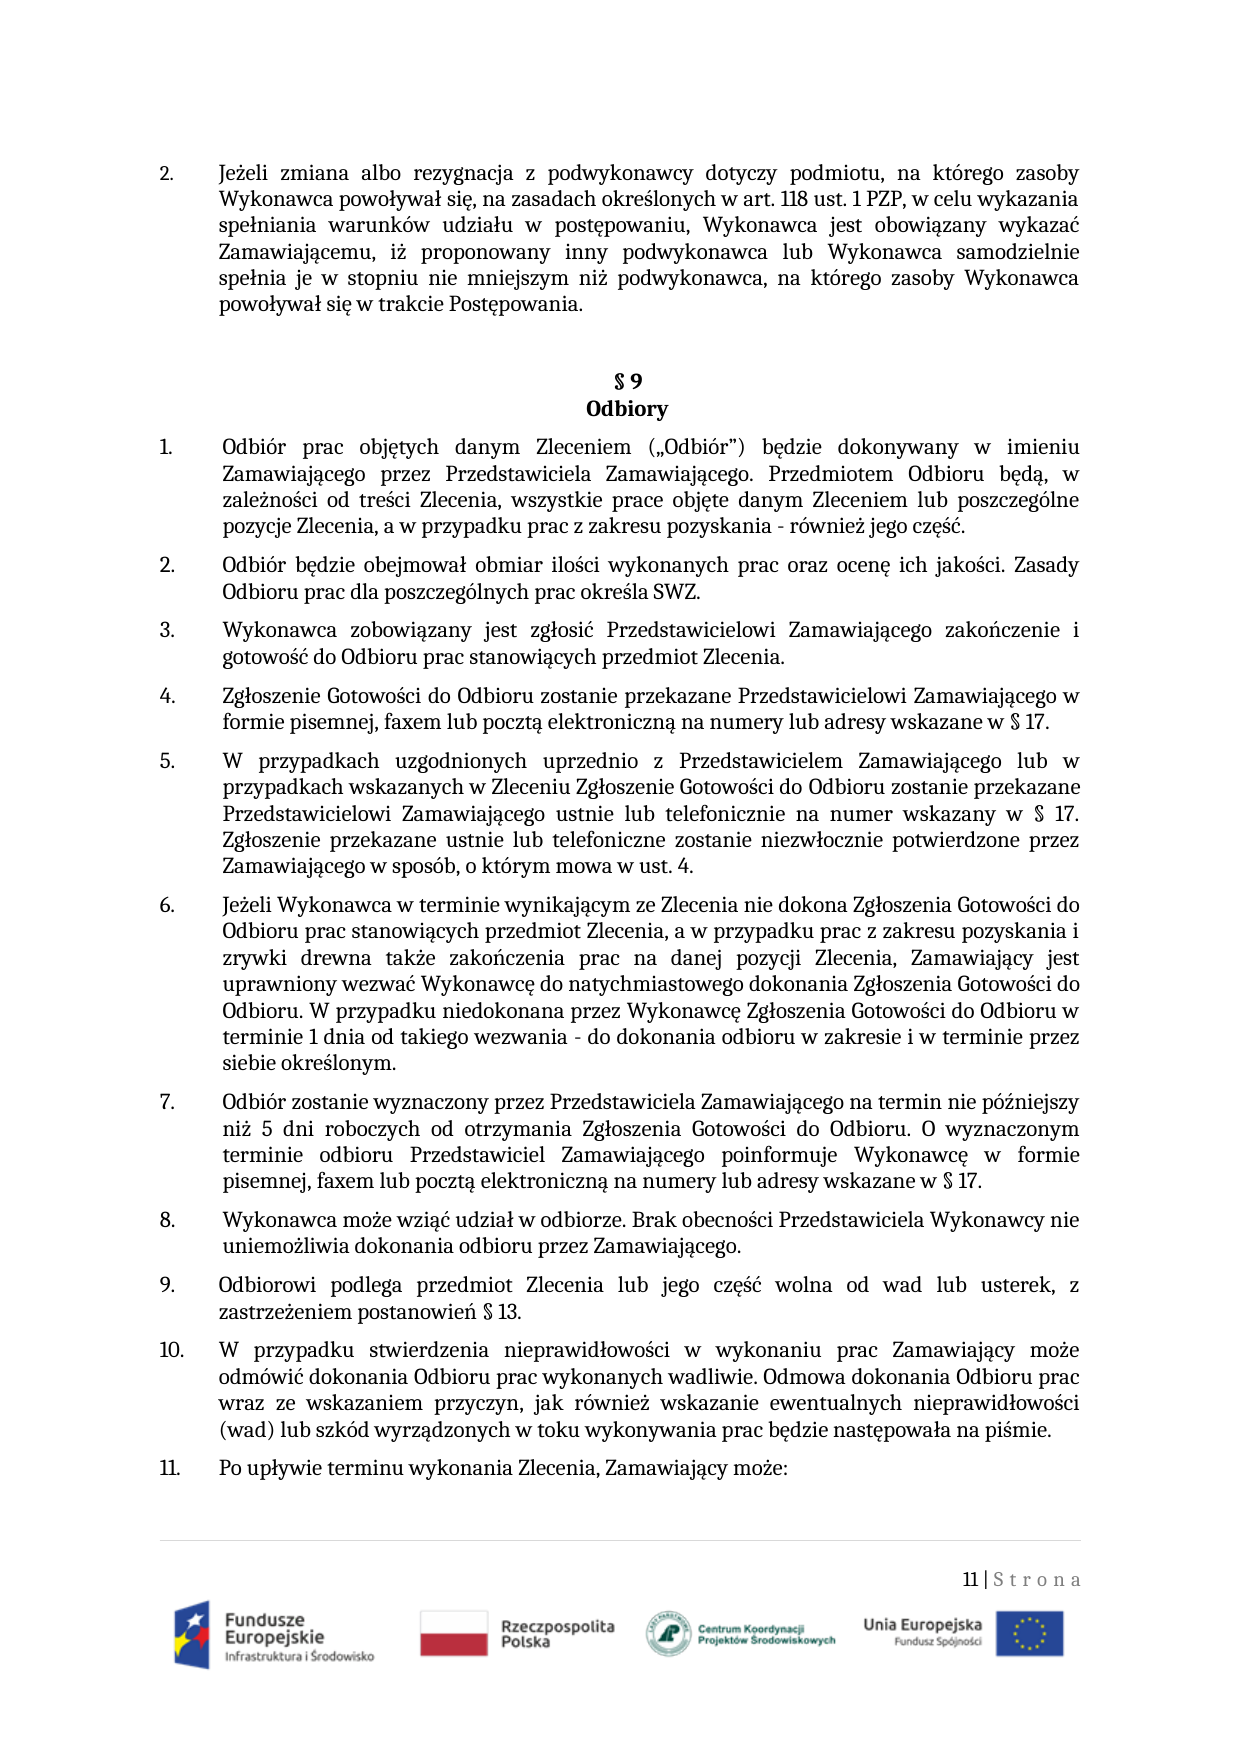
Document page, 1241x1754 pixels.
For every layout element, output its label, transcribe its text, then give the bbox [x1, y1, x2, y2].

list Jeżeli Wykonawca w terminie wynikającym ze Zlecenia nie dokona Zgłoszenia Gotowości do Odbioru prac stanowiących przedmiot Zlecenia, a w przypadku prac z zakresu pozyskania i zrywki drewna także zakończenia prac na danej pozycji Zlecenia, Zamawiający jest uprawniony wezwać Wykonawcę do natychmiastowego dokonania Zgłoszenia Gotowości do Odbioru. W przypadku niedokonana przez Wykonawcę Zgłoszenia Gotowości do Odbioru w terminie 1 dnia od takiego wezwania - do dokonania odbioru w zakresie i w terminie przez siebie określonym. [159, 892, 1081, 1076]
list Wykonawca może wziąć udział w odbiorze. Brak obecności Przedstawiciela Wykonawcy nie uniemożliwia dokonania odbioru przez Zamawiającego. [159, 1207, 1081, 1259]
list Odbiór zostanie wyznaczony przez Przedstawiciela Zamawiającego na termin nie późniejszy niż 5 dni roboczych od otrzymania Zgłoszenia Gotowości do Odbioru. O wyznaczonym terminie odbioru Przedstawiciel Zamawiającego poinformuje Wykonawcę w formie pisemnej, faxem lub pocztą elektroniczną na numery lub adresy wskazane w § 17. [159, 1089, 1081, 1194]
list Wykonawca zobowiązany jest zgłosić Przedstawicielowi Zamawiającego zakończenie i gotowość do Odbioru prac stanowiących przedmiot Zlecenia. [159, 617, 1081, 670]
list Odbiór prac objętych danym Zleceniem („Odbiór”) będzie dokonywany w imieniu Zamawiającego przez Przedstawiciela Zamawiającego. Przedmiotem Odbioru będą, w zależności od treści Zlecenia, wszystkie prace objęte danym Zleceniem lub poszczególne pozycje Zlecenia, a w przypadku prac z zakresu pozyskania - również jego część. [159, 434, 1081, 539]
list W przypadku stwierdzenia nieprawidłowości w wykonaniu prac Zamawiający może odmówić dokonania Odbioru prac wykonanych wadliwie. Odmowa dokonania Odbioru prac wraz ze wskazaniem przyczyn, jak również wskazanie ewentualnych nieprawidłowości (wad) lub szkód wyrządzonych w toku wykonywania prac będzie następowała na piśmie. [159, 1337, 1081, 1443]
text § 9 Odbiory [174, 369, 1081, 422]
list Jeżeli zmiana albo rezygnacja z podwykonawcy dotyczy podmiotu, na którego zasoby Wykonawca powoływał się, na zasadach określonych w art. 118 ust. 1 PZP, w celu wykazania spełniania warunków udziału w postępowaniu, Wykonawca jest obowiązany wykazać Zamawiającemu, iż proponowany inny podwykonawca lub Wykonawca samodzielnie spełnia je w stopniu nie mniejszym niż podwykonawca, na którego zasoby Wykonawca powoływał się w trakcie Postępowania. [159, 159, 1081, 318]
list Zgłoszenie Gotowości do Odbioru zostanie przekazane Przedstawicielowi Zamawiającego w formie pisemnej, faxem lub pocztą elektroniczną na numery lub adresy wskazane w § 17. [159, 682, 1081, 735]
list W przypadkach uzgodnionych uprzednio z Przedstawicielem Zamawiającego lub w przypadkach wskazanych w Zleceniu Zgłoszenie Gotowości do Odbioru zostanie przekazane Przedstawicielowi Zamawiającego ustnie lub telefonicznie na numer wskazany w § 17. Zgłoszenie przekazane ustnie lub telefoniczne zostanie niezwłocznie potwierdzone przez Zamawiającego w sposób, o którym mowa w ust. 4. [159, 748, 1081, 879]
list Po upływie terminu wykonania Zlecenia, Zamawiający może: [159, 1455, 1081, 1482]
picture [159, 1591, 1081, 1681]
list Odbiorowi podlega przedmiot Zlecenia lub jego część wolna od wad lub usterek, z zastrzeżeniem postanowień § 13. [159, 1272, 1081, 1325]
list Odbiór będzie obejmował obmiar ilości wykonanych prac oraz ocenę ich jakości. Zasady Odbioru prac dla poszczególnych prac określa SWZ. [159, 552, 1081, 605]
